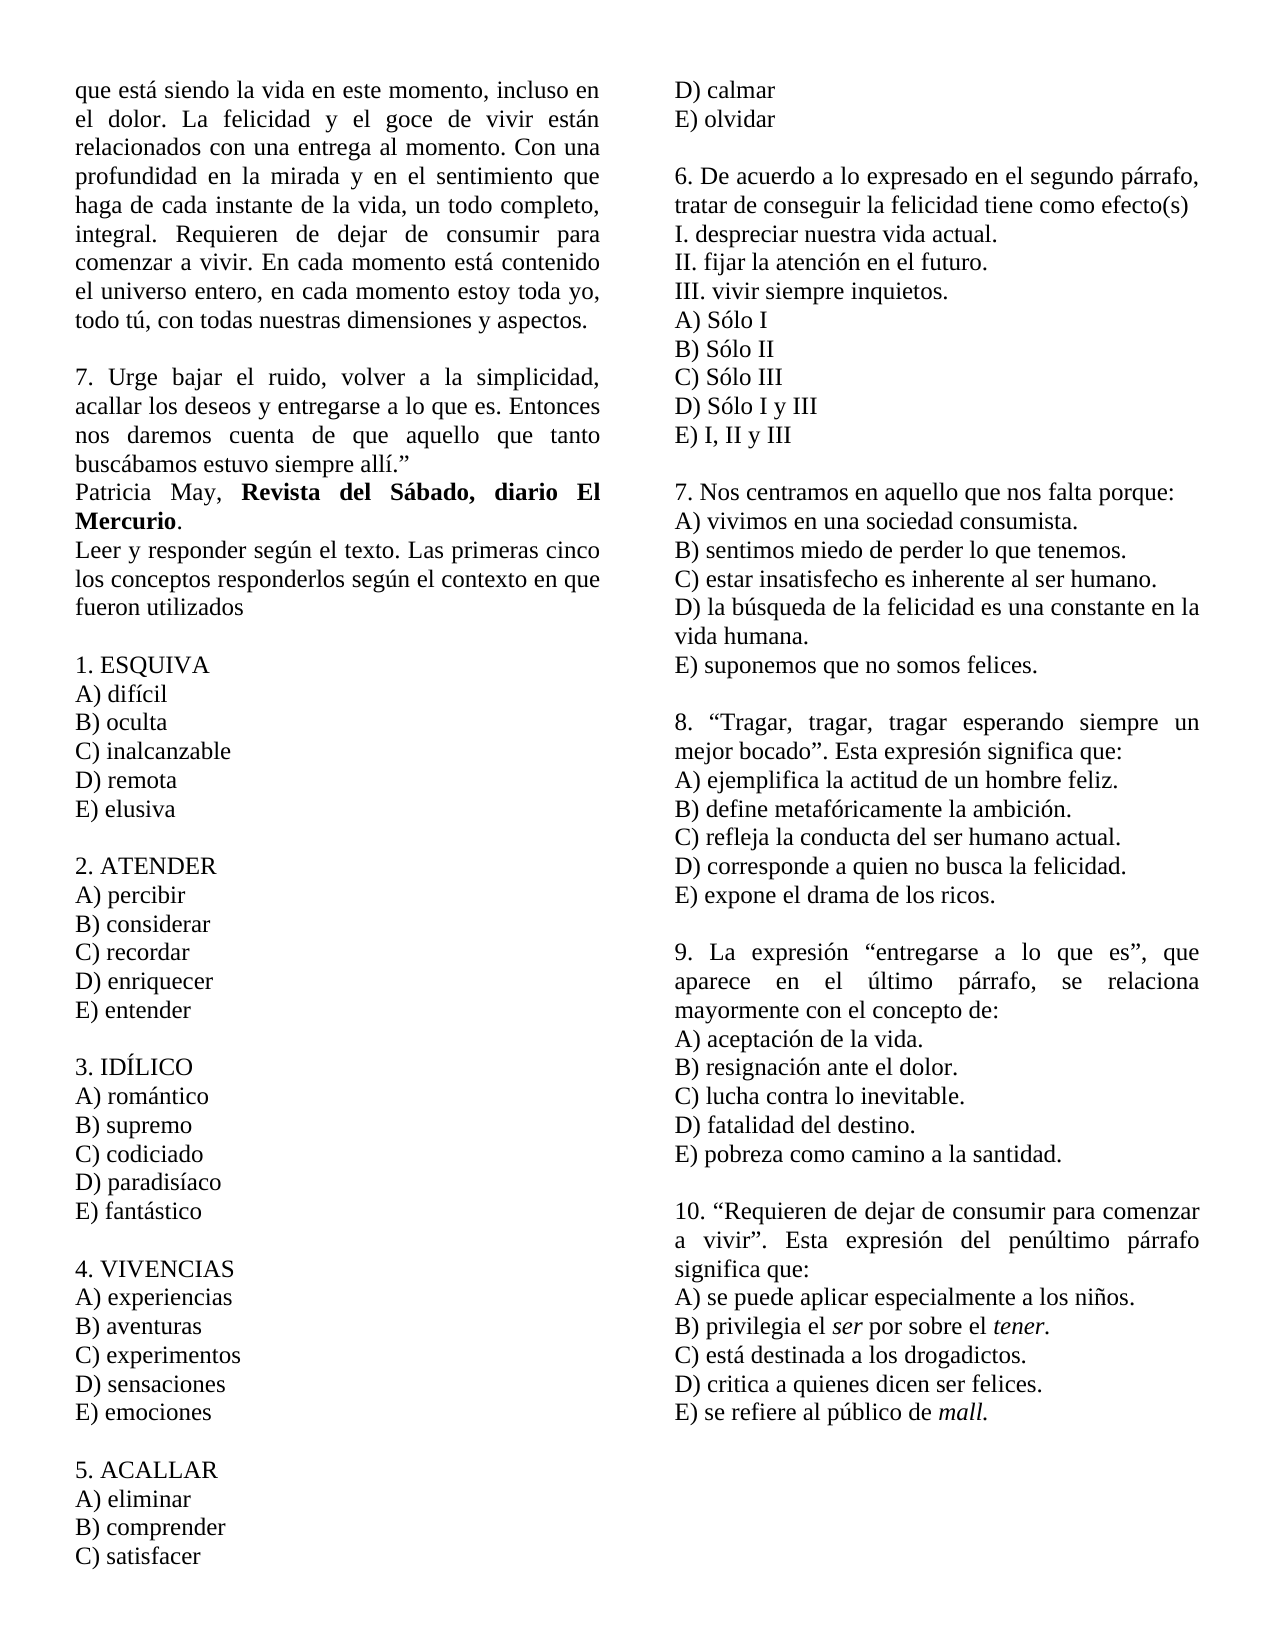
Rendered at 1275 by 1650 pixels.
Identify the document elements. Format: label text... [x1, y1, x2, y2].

text I. despreciar nuestra vida actual. [674, 219, 1200, 247]
text A) se puede aplicar especialmente a los niños. [674, 1282, 1200, 1311]
text B) oculta [75, 707, 601, 736]
text C) experimentos [75, 1340, 601, 1369]
text D) paradisíaco [75, 1167, 601, 1196]
text A) difícil [75, 679, 601, 707]
text E) emociones [75, 1397, 601, 1426]
text B) privilegia el ser por sobre el tener. [674, 1311, 1200, 1340]
text A) vivimos en una sociedad consumista. [674, 506, 1200, 535]
text D) Sólo I y III [674, 391, 1200, 420]
text C) Sólo III [674, 362, 1200, 391]
text 3. IDÍLICO [75, 1052, 601, 1081]
text B) sentimos miedo de perder lo que tenemos. [674, 535, 1200, 564]
text A) Sólo I [674, 305, 1200, 334]
text C) lucha contra lo inevitable. [674, 1081, 1200, 1110]
text E) suponemos que no somos felices. [674, 650, 1200, 679]
text 9. La expresión “entregarse a lo que es”, que aparece en el último párrafo, se relaciona mayormente con el concepto de: [674, 937, 1200, 1024]
text D) calmar [674, 75, 1200, 104]
text 4. VIVENCIAS [75, 1254, 601, 1282]
text C) satisfacer [75, 1541, 601, 1570]
text D) critica a quienes dicen ser felices. [674, 1369, 1200, 1397]
text D) la búsqueda de la felicidad es una constante en la vida humana. [674, 592, 1200, 650]
text D) fatalidad del destino. [674, 1110, 1200, 1139]
text A) eliminar [75, 1484, 601, 1512]
text 5. ACALLAR [75, 1455, 601, 1484]
text III. vivir siempre inquietos. [674, 276, 1200, 305]
text 6. De acuerdo a lo expresado en el segundo párrafo, tratar de conseguir la felicidad tiene como efecto(s) [674, 161, 1200, 219]
text A) experiencias [75, 1282, 601, 1311]
text 8. “Tragar, tragar, tragar esperando siempre un mejor bocado”. Esta expresión significa que: [674, 707, 1200, 765]
text B) comprender [75, 1512, 601, 1541]
text B) considerar [75, 909, 601, 937]
text II. fijar la atención en el futuro. [674, 247, 1200, 276]
text E) I, II y III [674, 420, 1200, 449]
text E) olvidar [674, 104, 1200, 132]
text D) sensaciones [75, 1369, 601, 1397]
text B) aventuras [75, 1311, 601, 1340]
text E) entender [75, 995, 601, 1024]
text B) resignación ante el dolor. [674, 1052, 1200, 1081]
text 10. “Requieren de dejar de consumir para comenzar a vivir”. Esta expresión del penúltimo párrafo significa que: [674, 1196, 1200, 1282]
text E) expone el drama de los ricos. [674, 880, 1200, 909]
text 2. ATENDER [75, 851, 601, 880]
text C) estar insatisfecho es inherente al ser humano. [674, 564, 1200, 592]
text C) codiciado [75, 1139, 601, 1167]
text E) pobreza como camino a la santidad. [674, 1139, 1200, 1167]
text A) percibir [75, 880, 601, 909]
text Patricia May, Revista del Sábado, diario El Mercurio. [75, 477, 601, 535]
text 7. Urge bajar el ruido, volver a la simplicidad, acallar los deseos y entregarse a lo que es. Entonces nos daremos cuenta de que aquello que tanto buscábamos estuvo siempre allí.” [75, 362, 601, 477]
text C) está destinada a los drogadictos. [674, 1340, 1200, 1369]
text B) define metafóricamente la ambición. [674, 794, 1200, 822]
text C) inalcanzable [75, 736, 601, 765]
text A) romántico [75, 1081, 601, 1110]
text A) aceptación de la vida. [674, 1024, 1200, 1052]
text A) ejemplifica la actitud de un hombre feliz. [674, 765, 1200, 794]
text E) fantástico [75, 1196, 601, 1225]
text E) elusiva [75, 794, 601, 822]
text D) corresponde a quien no busca la felicidad. [674, 851, 1200, 880]
text 7. Nos centramos en aquello que nos falta porque: [674, 477, 1200, 506]
text D) remota [75, 765, 601, 794]
text B) Sólo II [674, 334, 1200, 362]
text 1. ESQUIVA [75, 650, 601, 679]
text C) recordar [75, 937, 601, 966]
text Leer y responder según el texto. Las primeras cinco los conceptos responderlos según el contexto en que fueron utilizados [75, 535, 601, 621]
text C) refleja la conducta del ser humano actual. [674, 822, 1200, 851]
text E) se refiere al público de mall. [674, 1397, 1200, 1426]
text B) supremo [75, 1110, 601, 1139]
text D) enriquecer [75, 966, 601, 995]
